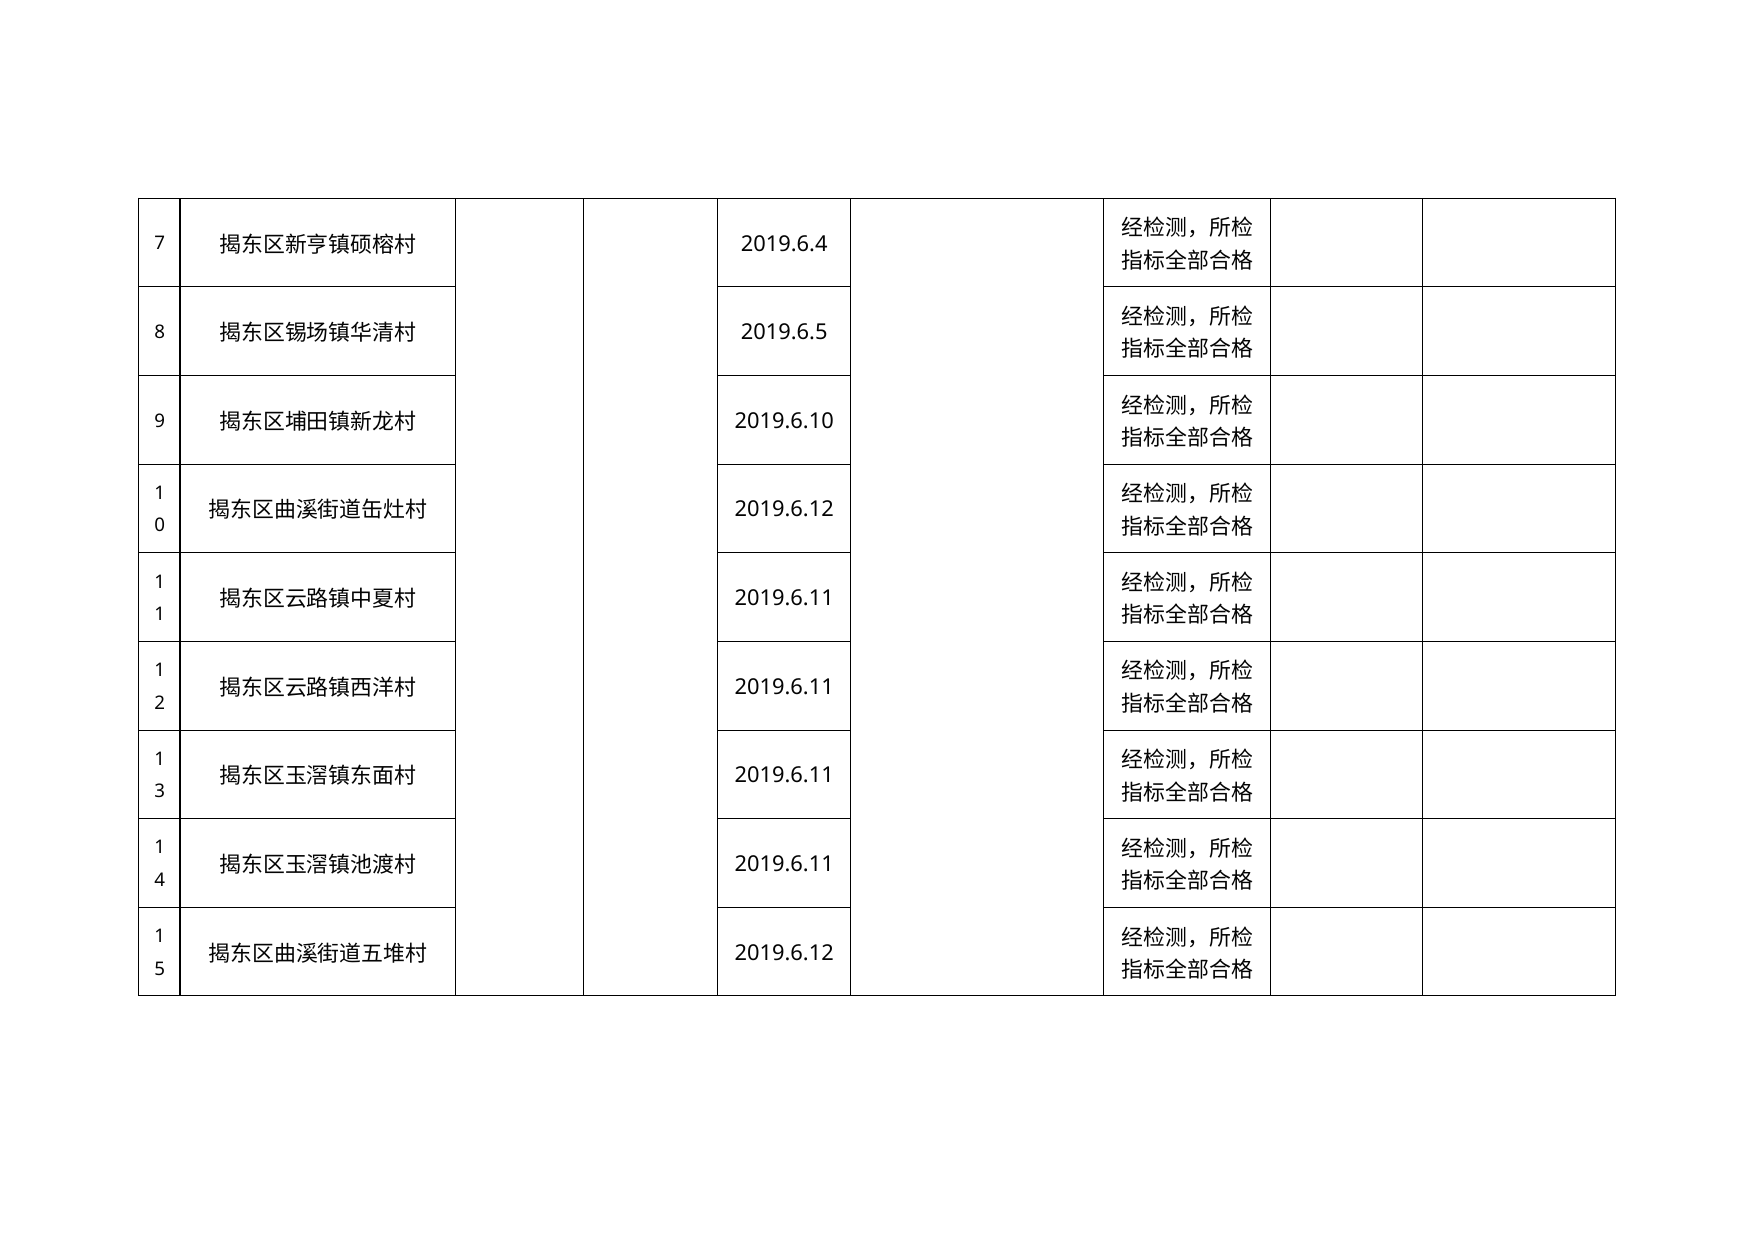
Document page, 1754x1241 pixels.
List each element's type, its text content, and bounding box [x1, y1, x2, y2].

table_cell 11 [139, 553, 179, 641]
table_cell 经检测，所检指标全部合格 [1104, 553, 1270, 641]
table_cell 揭东区埔田镇新龙村 [181, 376, 455, 463]
table_cell 经检测，所检指标全部合格 [1104, 376, 1270, 463]
table_cell 7 [139, 199, 179, 286]
table_cell 2019.6.5 [718, 287, 850, 375]
table_cell 揭东区新亨镇硕榕村 [181, 199, 455, 286]
table_cell 经检测，所检指标全部合格 [1104, 908, 1270, 995]
table_cell [1423, 819, 1615, 907]
table_cell 2019.6.10 [718, 376, 850, 463]
table_cell 15 [139, 908, 179, 995]
table_cell 9 [139, 376, 179, 463]
table_cell [1423, 731, 1615, 818]
table_cell 揭东区曲溪街道五堆村 [181, 908, 455, 995]
table_cell 2019.6.12 [718, 465, 850, 552]
table_cell [1271, 553, 1422, 641]
table_cell 10 [139, 465, 179, 552]
table_cell 揭东区云路镇中夏村 [181, 553, 455, 641]
table_cell 经检测，所检指标全部合格 [1104, 465, 1270, 552]
table_cell 2019.6.11 [718, 642, 850, 729]
table_cell [1271, 465, 1422, 552]
table_cell 13 [139, 731, 179, 818]
table_cell [1423, 908, 1615, 995]
table_cell 经检测，所检指标全部合格 [1104, 819, 1270, 907]
table_cell 经检测，所检指标全部合格 [1104, 731, 1270, 818]
table_cell [1423, 376, 1615, 463]
table_cell 2019.6.4 [718, 199, 850, 286]
table_cell 2019.6.11 [718, 731, 850, 818]
table_cell 揭东区云路镇西洋村 [181, 642, 455, 729]
table_cell [1271, 376, 1422, 463]
table_cell 2019.6.11 [718, 819, 850, 907]
table_cell 揭东区玉滘镇池渡村 [181, 819, 455, 907]
table_cell [1423, 553, 1615, 641]
table_cell [1271, 908, 1422, 995]
table_cell [1423, 287, 1615, 375]
table_cell [1423, 199, 1615, 286]
table_cell 经检测，所检指标全部合格 [1104, 642, 1270, 729]
table_cell [1271, 642, 1422, 729]
table_cell [1271, 287, 1422, 375]
table_cell [1271, 819, 1422, 907]
table_cell 2019.6.11 [718, 553, 850, 641]
table_cell 揭东区曲溪街道缶灶村 [181, 465, 455, 552]
table_cell 2019.6.12 [718, 908, 850, 995]
table_cell [1423, 642, 1615, 729]
table_cell 12 [139, 642, 179, 729]
table_cell 14 [139, 819, 179, 907]
table_cell 经检测，所检指标全部合格 [1104, 287, 1270, 375]
table_cell 揭东区锡场镇华清村 [181, 287, 455, 375]
table_cell 揭东区玉滘镇东面村 [181, 731, 455, 818]
table_cell [1271, 731, 1422, 818]
table_cell [1271, 199, 1422, 286]
table_cell 8 [139, 287, 179, 375]
table_cell [1423, 465, 1615, 552]
table_cell 经检测，所检指标全部合格 [1104, 199, 1270, 286]
